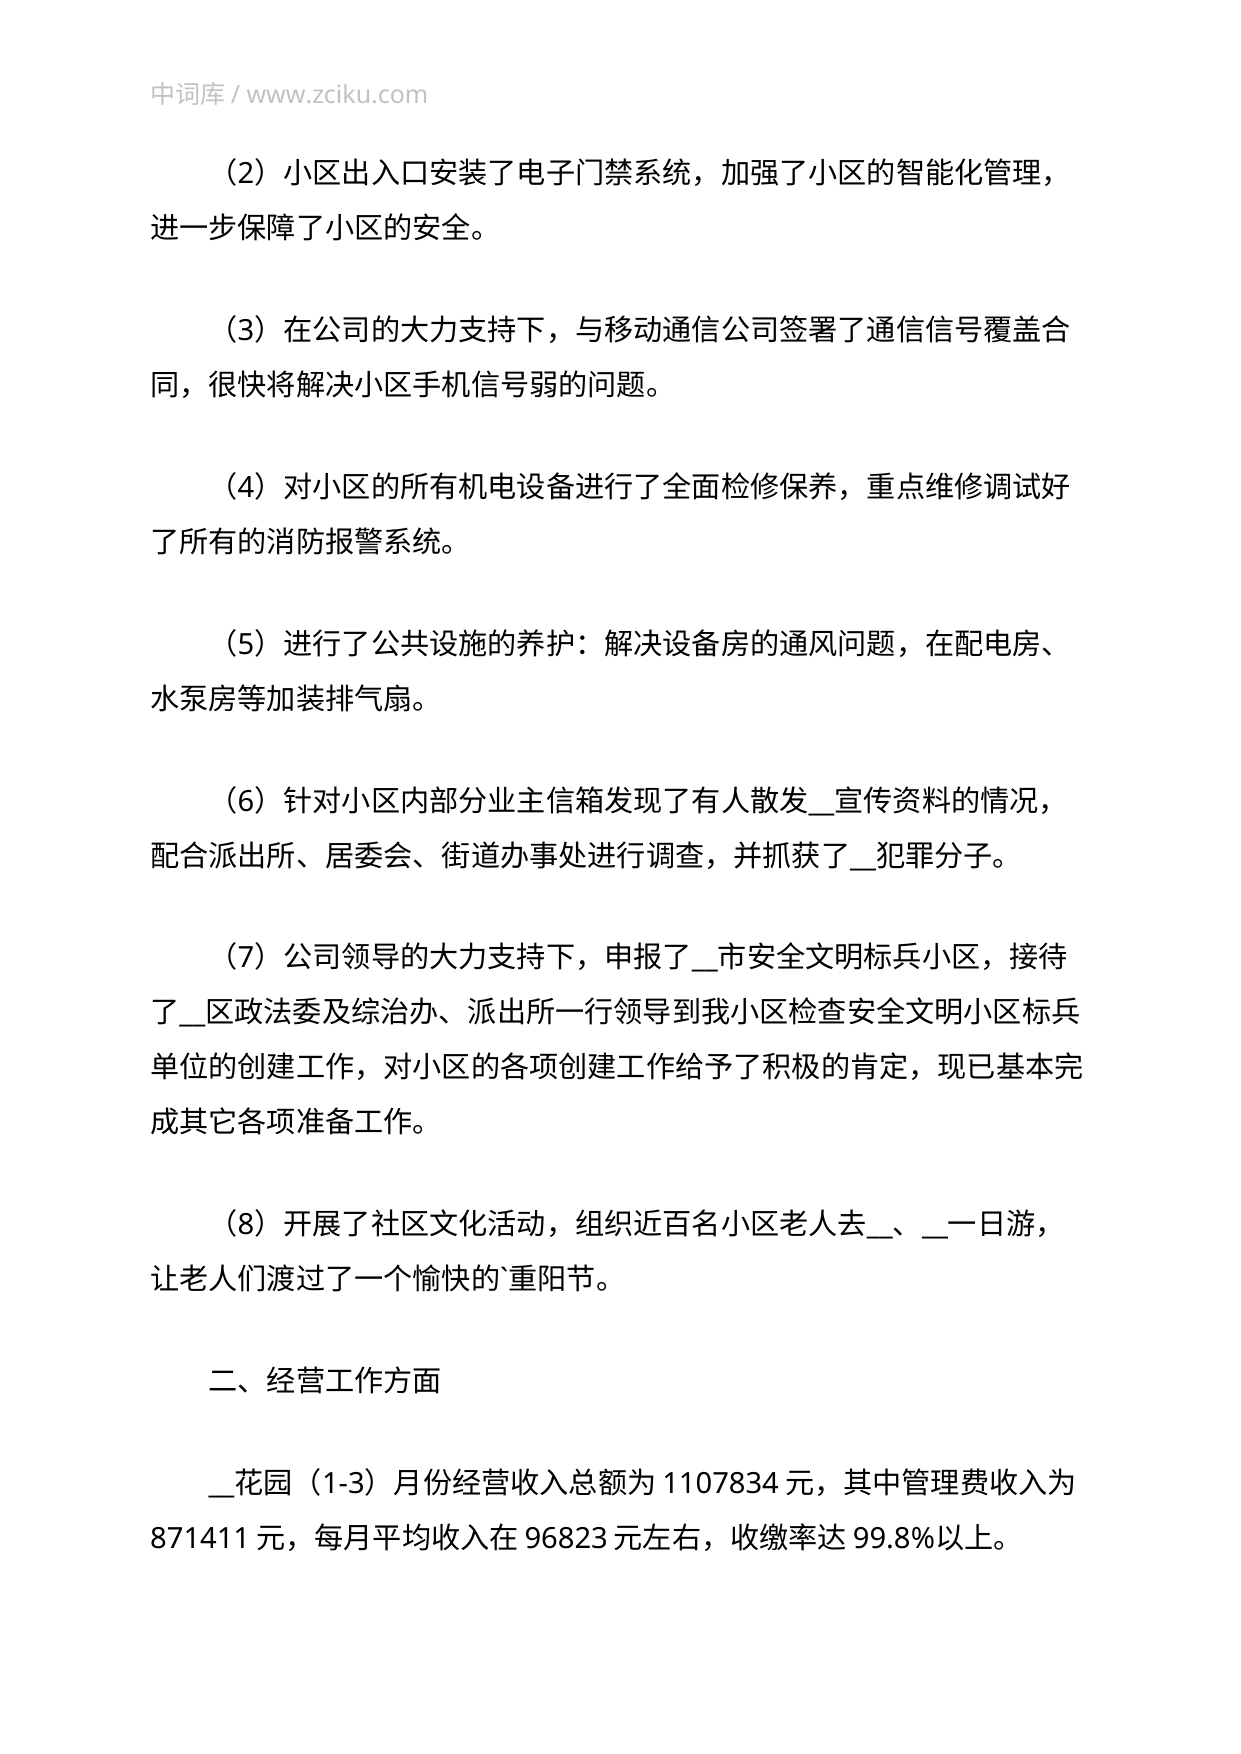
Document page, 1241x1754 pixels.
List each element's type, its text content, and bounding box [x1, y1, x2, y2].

text （5）进行了公共设施的养护：解决设备房的通风问题，在配电房、水泵房等加装排气扇。 [150, 620, 1090, 718]
text （3）在公司的大力支持下，与移动通信公司签署了通信信号覆盖合同，很快将解决小区手机信号弱的问题。 [150, 307, 1090, 404]
text （8）开展了社区文化活动，组织近百名小区老人去__、__一日游，让老人们渡过了一个愉快的`重阳节。 [150, 1201, 1090, 1298]
text （6）针对小区内部分业主信箱发现了有人散发__宣传资料的情况，配合派出所、居委会、街道办事处进行调查，并抓获了__犯罪分子。 [150, 777, 1090, 874]
text （2）小区出入口安装了电子门禁系统，加强了小区的智能化管理，进一步保障了小区的安全。 [150, 150, 1090, 247]
text __花园（1-3）月份经营收入总额为1107834元，其中管理费收入为871411元，每月平均收入在96823元左右，收缴率达99.8%以上。 [150, 1459, 1090, 1557]
text （7）公司领导的大力支持下，申报了__市安全文明标兵小区，接待了__区政法委及综治办、派出所一行领导到我小区检查安全文明小区标兵单位的创建工作，对小区的各项创建工作给予了积极的肯定，现已基本完成其它各项准备工作。 [150, 934, 1090, 1141]
text 二、经营工作方面 [150, 1358, 1090, 1400]
text （4）对小区的所有机电设备进行了全面检修保养，重点维修调试好了所有的消防报警系统。 [150, 463, 1090, 561]
